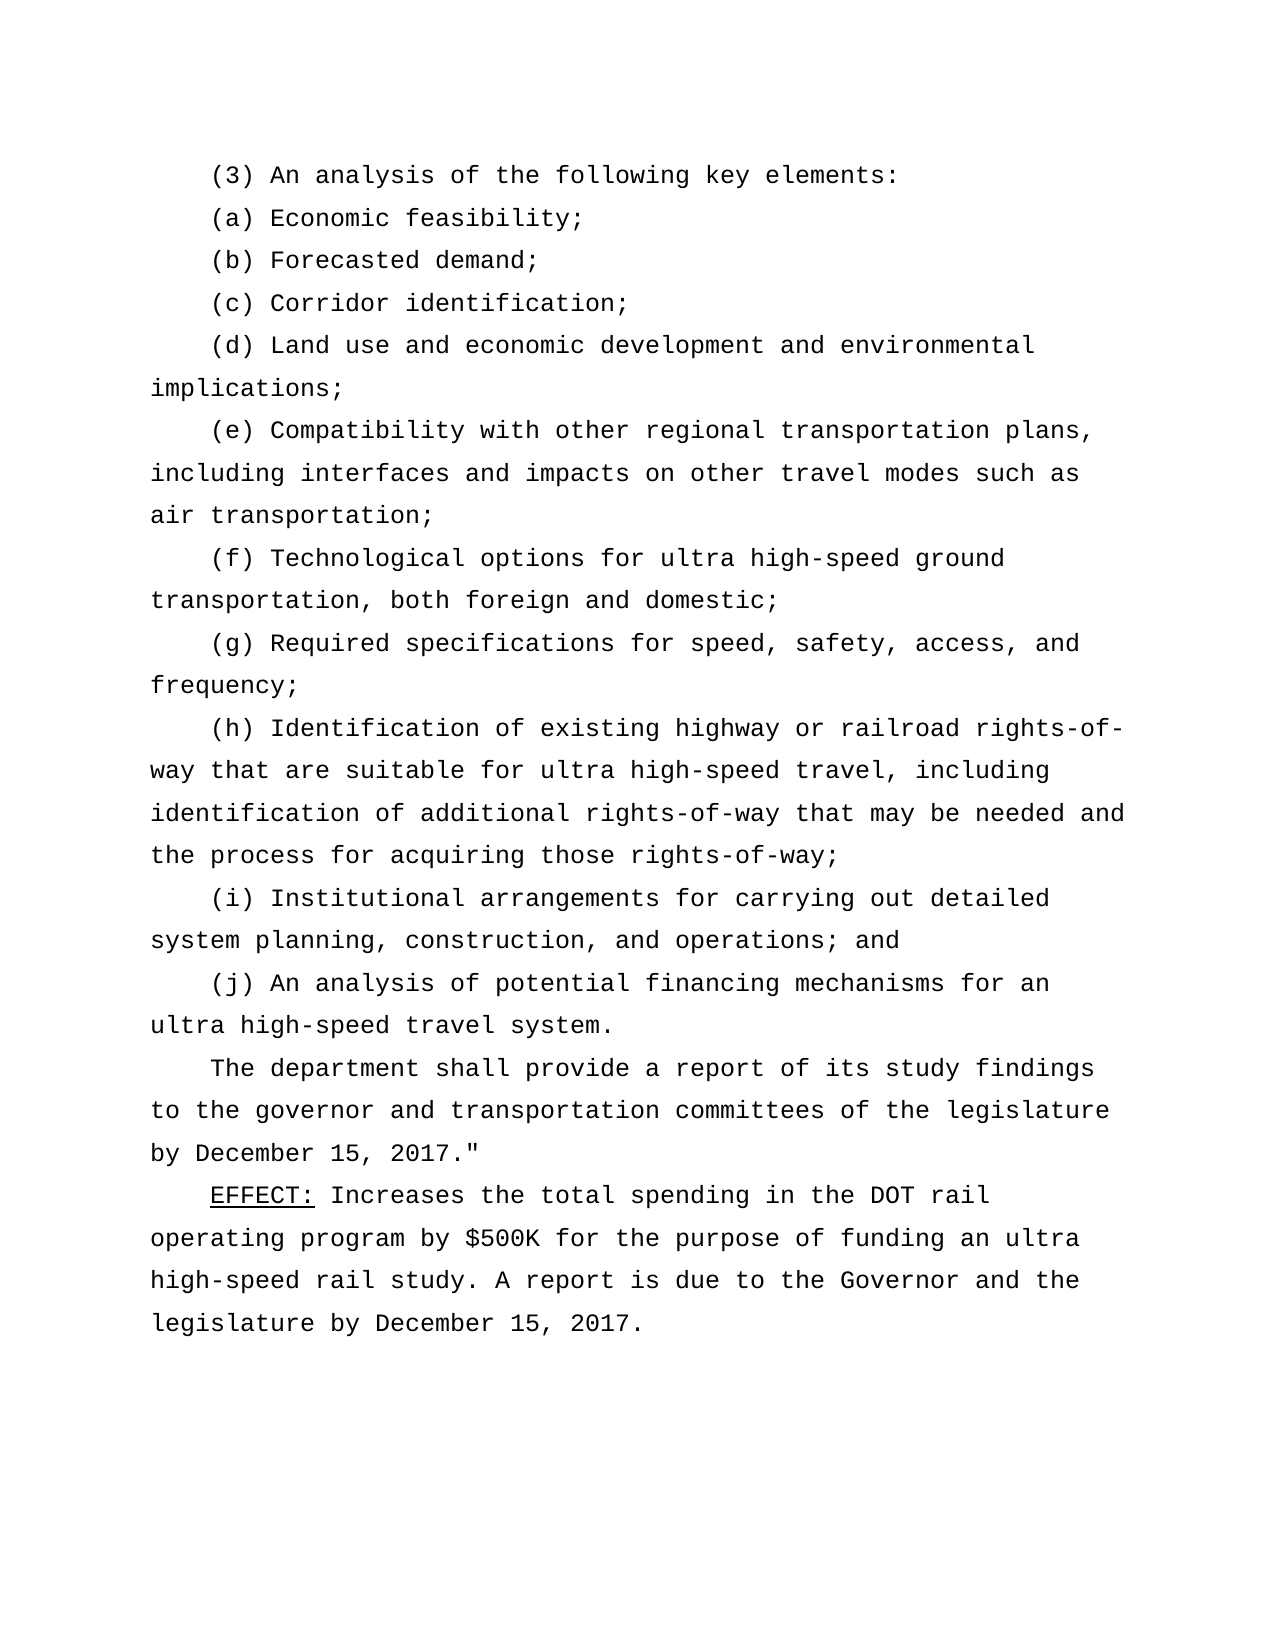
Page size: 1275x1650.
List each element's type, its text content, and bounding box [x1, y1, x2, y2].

text (3) An analysis of the following key elements: [150, 150, 1125, 192]
text (c) Corridor identification; [150, 277, 1125, 320]
text (b) Forecasted demand; [150, 235, 1125, 277]
text (e) Compatibility with other regional transportation plans, including interfaces and impacts on other travel modes such as air transportation; [150, 405, 1125, 532]
text (j) An analysis of potential financing mechanisms for an ultra high-speed travel system. [150, 957, 1125, 1042]
text (d) Land use and economic development and environmental implications; [150, 320, 1125, 405]
text (f) Technological options for ultra high-speed ground transportation, both foreign and domestic; [150, 532, 1125, 617]
text (i) Institutional arrangements for carrying out detailed system planning, construction, and operations; and [150, 872, 1125, 957]
text (h) Identification of existing highway or railroad rights-of-way that are suitable for ultra high-speed travel, including identification of additional rights-of-way that may be needed and the process for acquiring those rights-of-way; [150, 702, 1125, 872]
text (a) Economic feasibility; [150, 192, 1125, 235]
text EFFECT: Increases the total spending in the DOT rail operating program by $500K for the purpose of funding an ultra high-speed rail study. A report is due to the Governor and the legislature by December 15, 2017. [150, 1170, 1125, 1340]
text The department shall provide a report of its study findings to the governor and transportation committees of the legislature by December 15, 2017." [150, 1042, 1125, 1170]
text (g) Required specifications for speed, safety, access, and frequency; [150, 617, 1125, 702]
